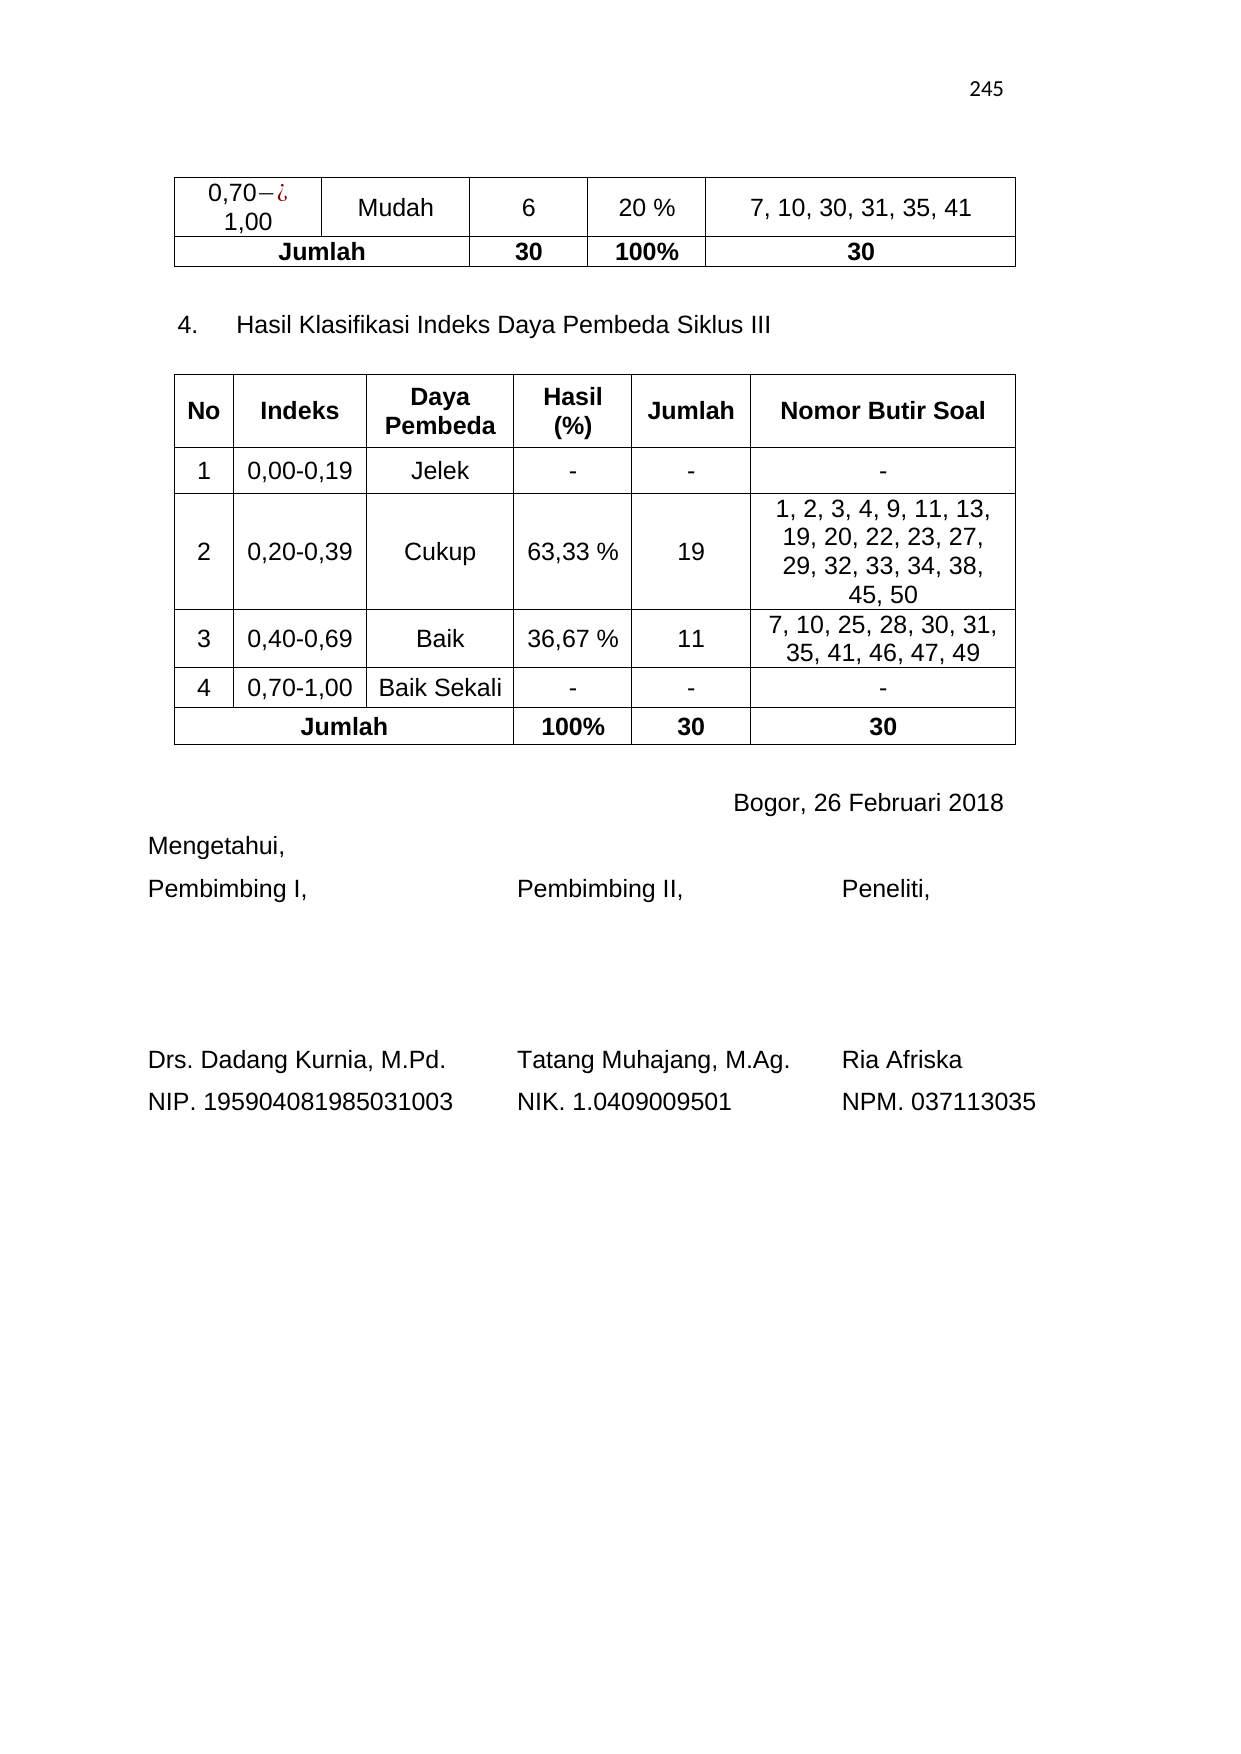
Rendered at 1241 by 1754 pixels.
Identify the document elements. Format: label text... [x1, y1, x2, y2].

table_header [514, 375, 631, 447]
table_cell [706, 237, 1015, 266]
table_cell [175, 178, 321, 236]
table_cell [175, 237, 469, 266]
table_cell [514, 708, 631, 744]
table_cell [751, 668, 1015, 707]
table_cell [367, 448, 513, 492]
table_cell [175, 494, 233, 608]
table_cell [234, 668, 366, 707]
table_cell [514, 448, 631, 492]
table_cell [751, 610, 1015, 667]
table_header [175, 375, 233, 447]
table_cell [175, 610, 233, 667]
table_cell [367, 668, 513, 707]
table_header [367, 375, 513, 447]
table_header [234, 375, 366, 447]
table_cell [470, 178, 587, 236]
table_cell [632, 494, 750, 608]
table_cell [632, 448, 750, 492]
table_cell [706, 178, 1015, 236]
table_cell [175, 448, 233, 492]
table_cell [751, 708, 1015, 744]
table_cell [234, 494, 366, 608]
text Pembimbing I, Pembimbing II, Peneliti, [148, 874, 1004, 903]
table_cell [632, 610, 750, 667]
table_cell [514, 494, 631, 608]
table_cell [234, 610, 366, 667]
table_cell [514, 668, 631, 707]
text NIP. 195904081985031003 NIK. 1.0409009501 NPM. 037113035 [148, 1086, 1048, 1115]
list Hasil Klasifikasi Indeks Daya Pembeda Siklus III [177, 310, 1004, 338]
text Mengetahui, [148, 831, 1004, 860]
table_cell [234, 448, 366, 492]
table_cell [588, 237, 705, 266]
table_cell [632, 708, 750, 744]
text Drs. Dadang Kurnia, M.Pd. Tatang Muhajang, M.Ag. Ria Afriska [148, 1045, 1004, 1074]
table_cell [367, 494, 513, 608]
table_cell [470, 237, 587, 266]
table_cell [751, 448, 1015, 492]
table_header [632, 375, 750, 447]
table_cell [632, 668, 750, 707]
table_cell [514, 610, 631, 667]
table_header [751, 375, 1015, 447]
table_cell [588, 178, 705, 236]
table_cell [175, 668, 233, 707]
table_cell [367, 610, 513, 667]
text Bogor, 26 Februari 2018 [177, 788, 1004, 817]
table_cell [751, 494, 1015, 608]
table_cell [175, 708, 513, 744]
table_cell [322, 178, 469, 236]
